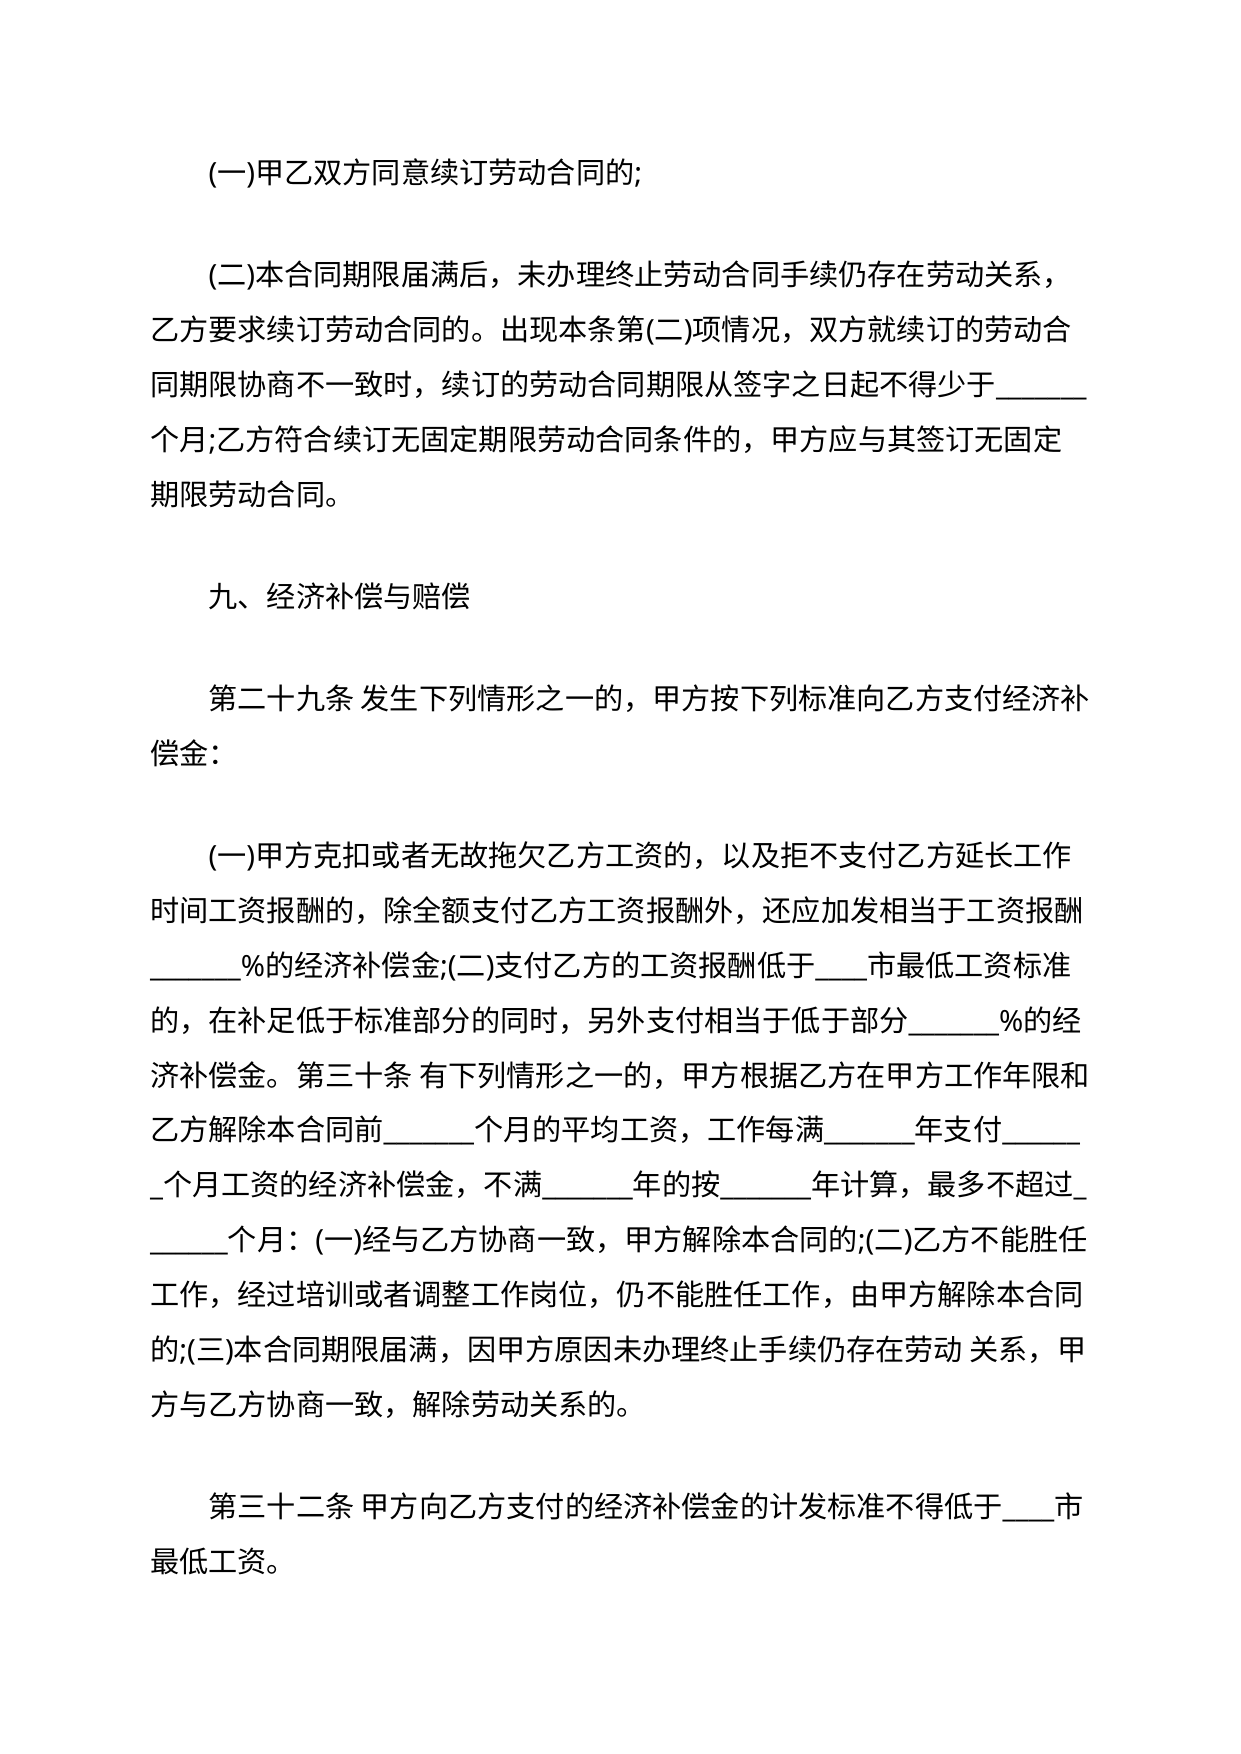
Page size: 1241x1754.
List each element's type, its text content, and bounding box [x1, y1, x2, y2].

text (二)本合同期限届满后，未办理终止劳动合同手续仍存在劳动关系，乙方要求续订劳动合同的。出现本条第(二)项情况，双方就续订的劳动合同期限协商不一致时，续订的劳动合同期限从签字之日起不得少于_______个月;乙方符合续订无固定期限劳动合同条件的，甲方应与其签订无固定期限劳动合同。 [150, 252, 1090, 514]
text 第三十二条 甲方向乙方支付的经济补偿金的计发标准不得低于____市最低工资。 [150, 1484, 1090, 1581]
text (一)甲乙双方同意续订劳动合同的; [150, 150, 1090, 192]
text (一)甲方克扣或者无故拖欠乙方工资的，以及拒不支付乙方延长工作时间工资报酬的，除全额支付乙方工资报酬外，还应加发相当于工资报酬_______%的经济补偿金;(二)支付乙方的工资报酬低于____市最低工资标准的，在补足低于标准部分的同时，另外支付相当于低于部分_______%的经济补偿金。第三十条 有下列情形之一的，甲方根据乙方在甲方工作年限和乙方解除本合同前_______个月的平均工资，工作每满_______年支付_______个月工资的经济补偿金，不满_______年的按_______年计算，最多不超过_______个月：(一)经与乙方协商一致，甲方解除本合同的;(二)乙方不能胜任工作，经过培训或者调整工作岗位，仍不能胜任工作，由甲方解除本合同的;(三)本合同期限届满，因甲方原因未办理终止手续仍存在劳动 关系，甲方与乙方协商一致，解除劳动关系的。 [150, 832, 1090, 1424]
text 第二十九条 发生下列情形之一的，甲方按下列标准向乙方支付经济补偿金： [150, 676, 1090, 773]
text 九、经济补偿与赔偿 [150, 574, 1090, 616]
